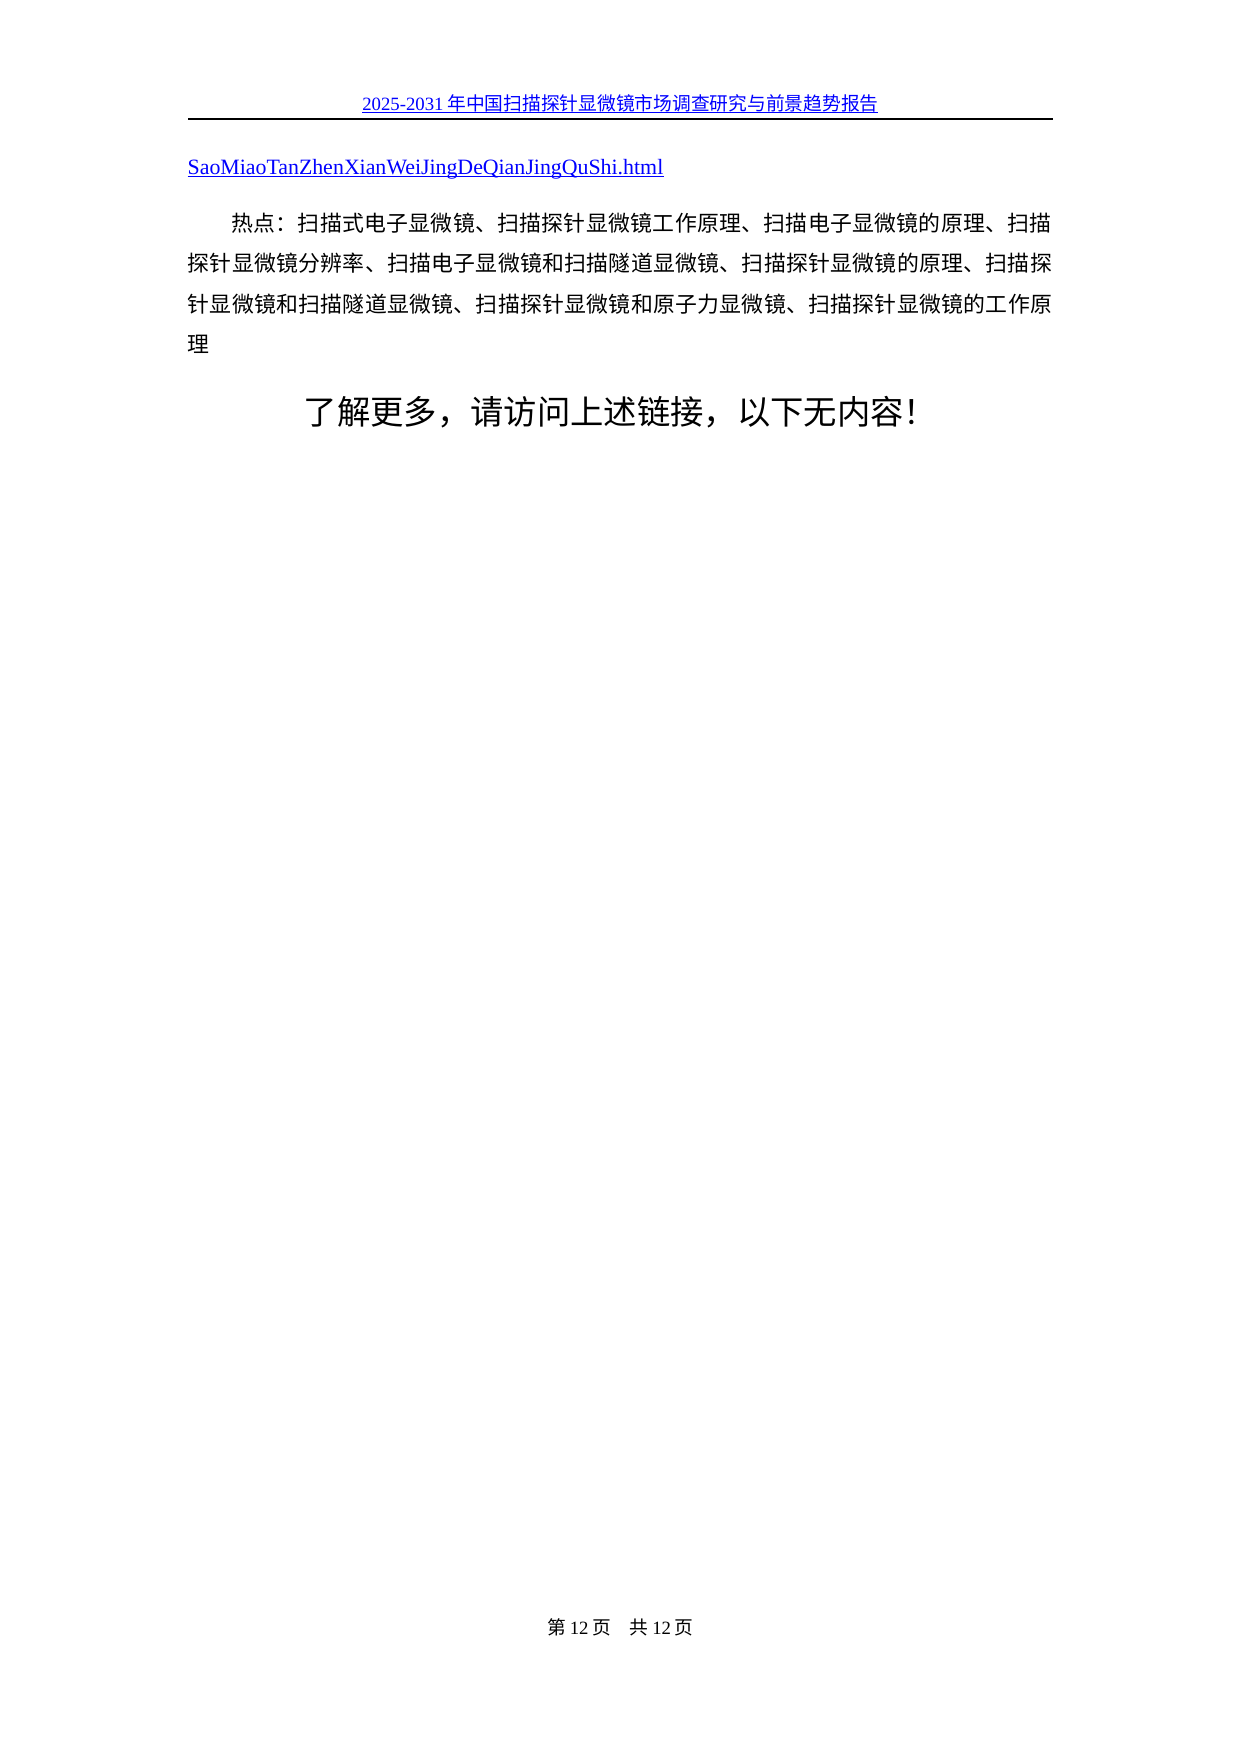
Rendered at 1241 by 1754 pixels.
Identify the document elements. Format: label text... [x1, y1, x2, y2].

text 热点：扫描式电子显微镜、扫描探针显微镜工作原理、扫描电子显微镜的原理、扫描探针显微镜分辨率、扫描电子显微镜和扫描隧道显微镜、扫描探针显微镜的原理、扫描探针显微镜和扫描隧道显微镜、扫描探针显微镜和原子力显微镜、扫描探针显微镜的工作原理 [187, 205, 1053, 359]
title 了解更多，请访问上述链接，以下无内容！ [187, 377, 1053, 442]
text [187, 150, 1053, 183]
